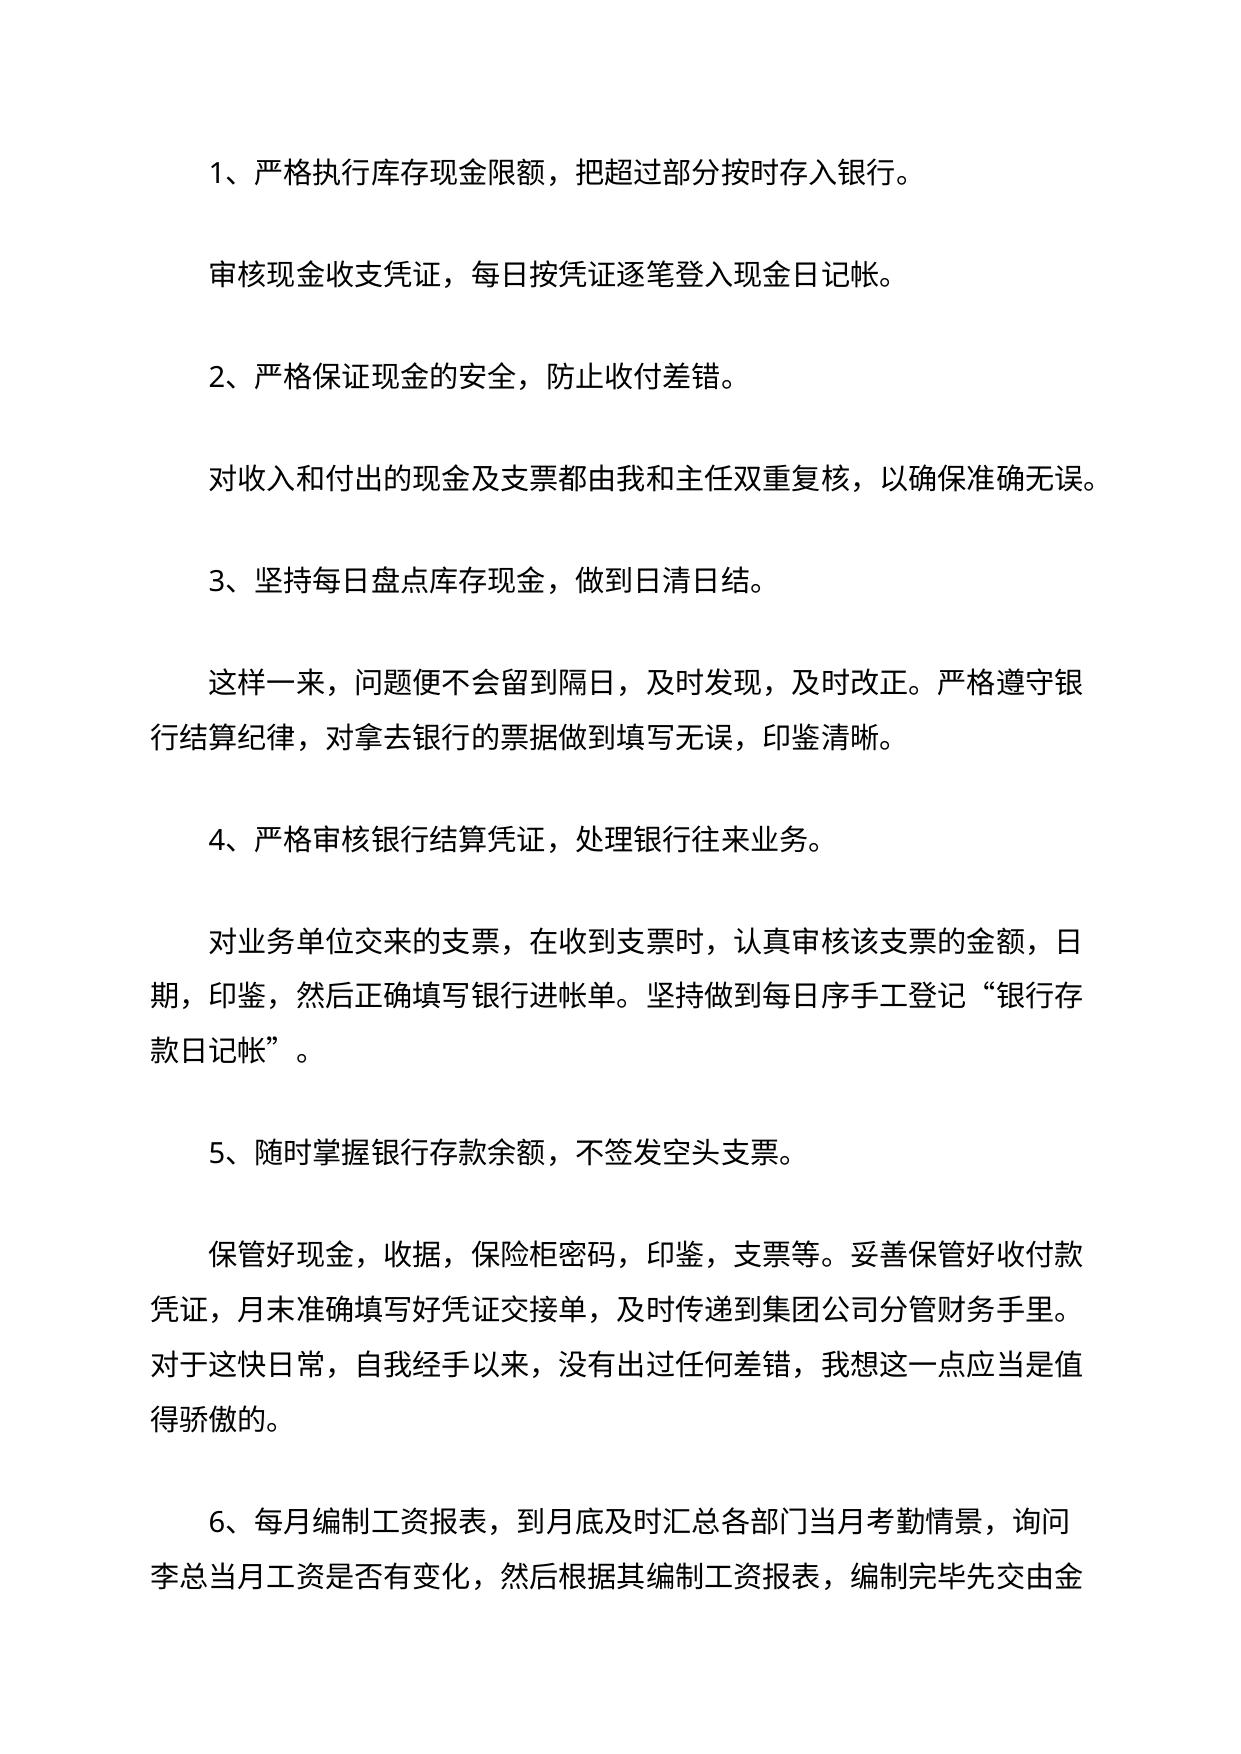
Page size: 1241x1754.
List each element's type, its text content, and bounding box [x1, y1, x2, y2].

text 对业务单位交来的支票，在收到支票时，认真审核该支票的金额，日期，印鉴，然后正确填写银行进帐单。坚持做到每日序手工登记“银行存款日记帐”。 [150, 918, 1090, 1070]
text 审核现金收支凭证，每日按凭证逐笔登入现金日记帐。 [150, 252, 1090, 294]
text 保管好现金，收据，保险柜密码，印鉴，支票等。妥善保管好收付款凭证，月末准确填写好凭证交接单，及时传递到集团公司分管财务手里。对于这快日常，自我经手以来，没有出过任何差错，我想这一点应当是值得骄傲的。 [150, 1232, 1090, 1439]
text 对收入和付出的现金及支票都由我和主任双重复核，以确保准确无误。 [150, 456, 1090, 498]
text 1、严格执行库存现金限额，把超过部分按时存入银行。 [150, 150, 1090, 192]
text 4、严格审核银行结算凭证，处理银行往来业务。 [150, 816, 1090, 858]
text 3、坚持每日盘点库存现金，做到日清日结。 [150, 557, 1090, 600]
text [150, 1498, 1090, 1595]
text 这样一来，问题便不会留到隔日，及时发现，及时改正。严格遵守银行结算纪律，对拿去银行的票据做到填写无误，印鉴清晰。 [150, 659, 1090, 757]
text 2、严格保证现金的安全，防止收付差错。 [150, 354, 1090, 396]
text 5、随时掌握银行存款余额，不签发空头支票。 [150, 1130, 1090, 1172]
